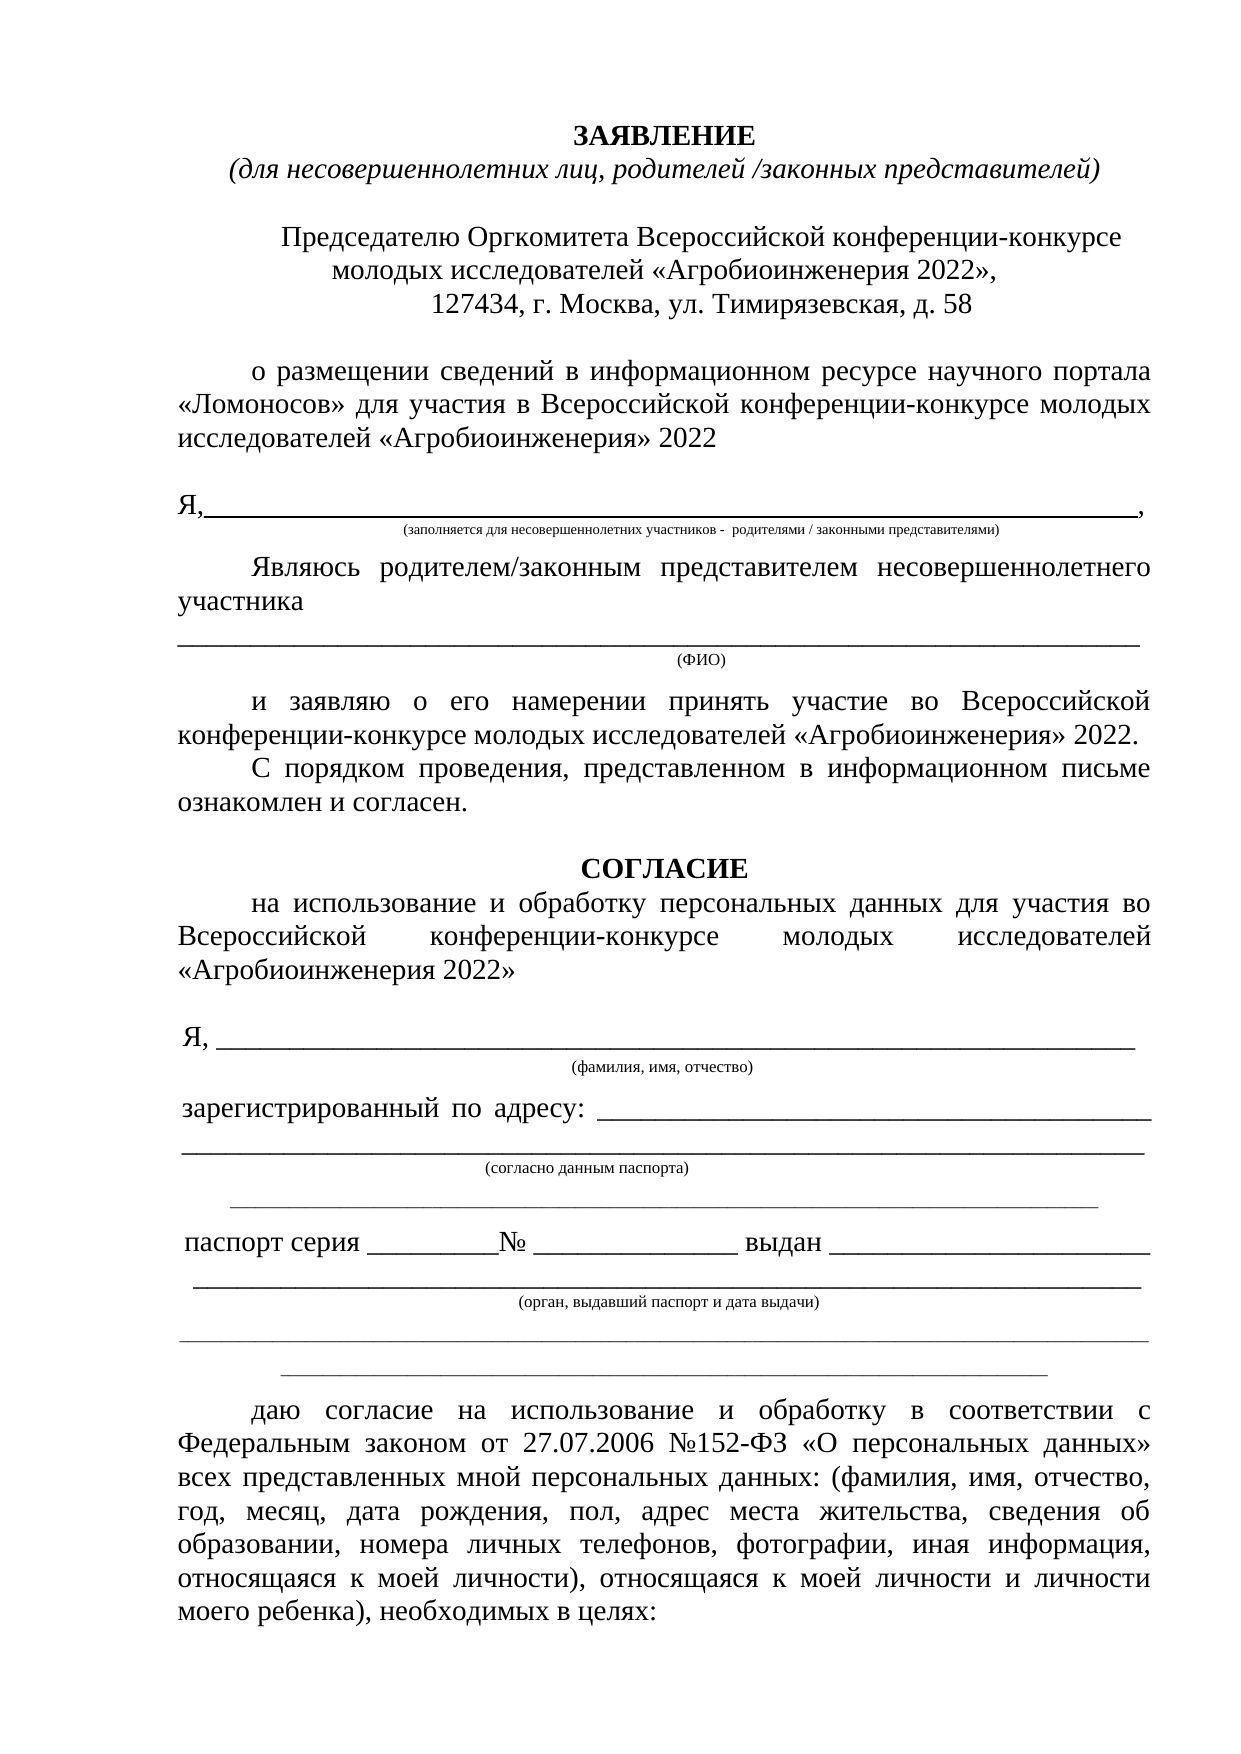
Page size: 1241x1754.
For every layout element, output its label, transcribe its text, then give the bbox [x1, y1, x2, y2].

text (ФИО) [177, 650, 1152, 683]
text ЗАЯВЛЕНИЕ [177, 118, 1152, 152]
text 127434, г. Москва, ул. Тимирязевская, д. 58 [177, 286, 1152, 319]
text о размещении сведений в информационном ресурсе научного портала «Ломоносов» для участия в Всероссийской конференции-конкурсе молодых исследователей «Агробиоинженерия» 2022 [177, 353, 1152, 453]
text даю согласие на использование и обработку в соответствии с Федеральным законом от 27.07.2006 №152-ФЗ «О персональных данных» всех представленных мной персональных данных: (фамилия, имя, отчество, год, месяц, дата рождения, пол, адрес места жительства, сведения об образовании, номера личных телефонов, фотографии, иная информация, относящаяся к моей личности), относящаяся к моей личности и личности моего ребенка), необходимых в целях: [177, 1392, 1152, 1627]
text СОГЛАСИЕ [177, 851, 1152, 885]
text Являюсь родителем/законным представителем несовершеннолетнего участника __________________________________________________________________ [177, 549, 1152, 650]
text ______________________________________________________________________________________________________________________________________________________________________________________________________________ [177, 1325, 1152, 1392]
text (заполняется для несовершеннолетних участников - родителями / законными представителями) [177, 521, 1152, 549]
text на использование и обработку персональных данных для участия во Всероссийской конференции-конкурсе молодых исследователей «Агробиоинженерия 2022» [177, 885, 1152, 985]
text (для несовершеннолетних лиц, родителей /законных представителей) [177, 152, 1152, 185]
text (согласно данным паспорта) [182, 1157, 1152, 1191]
text _______________________________________________________________________________________________________ паспорт серия _________№ ______________ выдан ______________________ _________________________________________________________________ [177, 1191, 1152, 1291]
text (фамилия, имя, отчество) [177, 1057, 1147, 1090]
text зарегистрированный по адресу: ______________________________________ __________________________________________________________________ [182, 1090, 1152, 1157]
text Председателю Оргкомитета Всероссийской конференции-конкурсе молодых исследователей «Агробиоинженерия 2022», [177, 219, 1152, 286]
text (орган, выдавший паспорт и дата выдачи) [177, 1291, 1152, 1325]
text Я,________________________________________________________________, [177, 487, 1152, 521]
text Я, _______________________________________________________________ [182, 1019, 1152, 1052]
text и заявляю о его намерении принять участие во Всероссийской конференции-конкурсе молодых исследователей «Агробиоинженерия» 2022. [177, 683, 1152, 751]
text С порядком проведения, представленном в информационном письме ознакомлен и согласен. [177, 751, 1152, 818]
